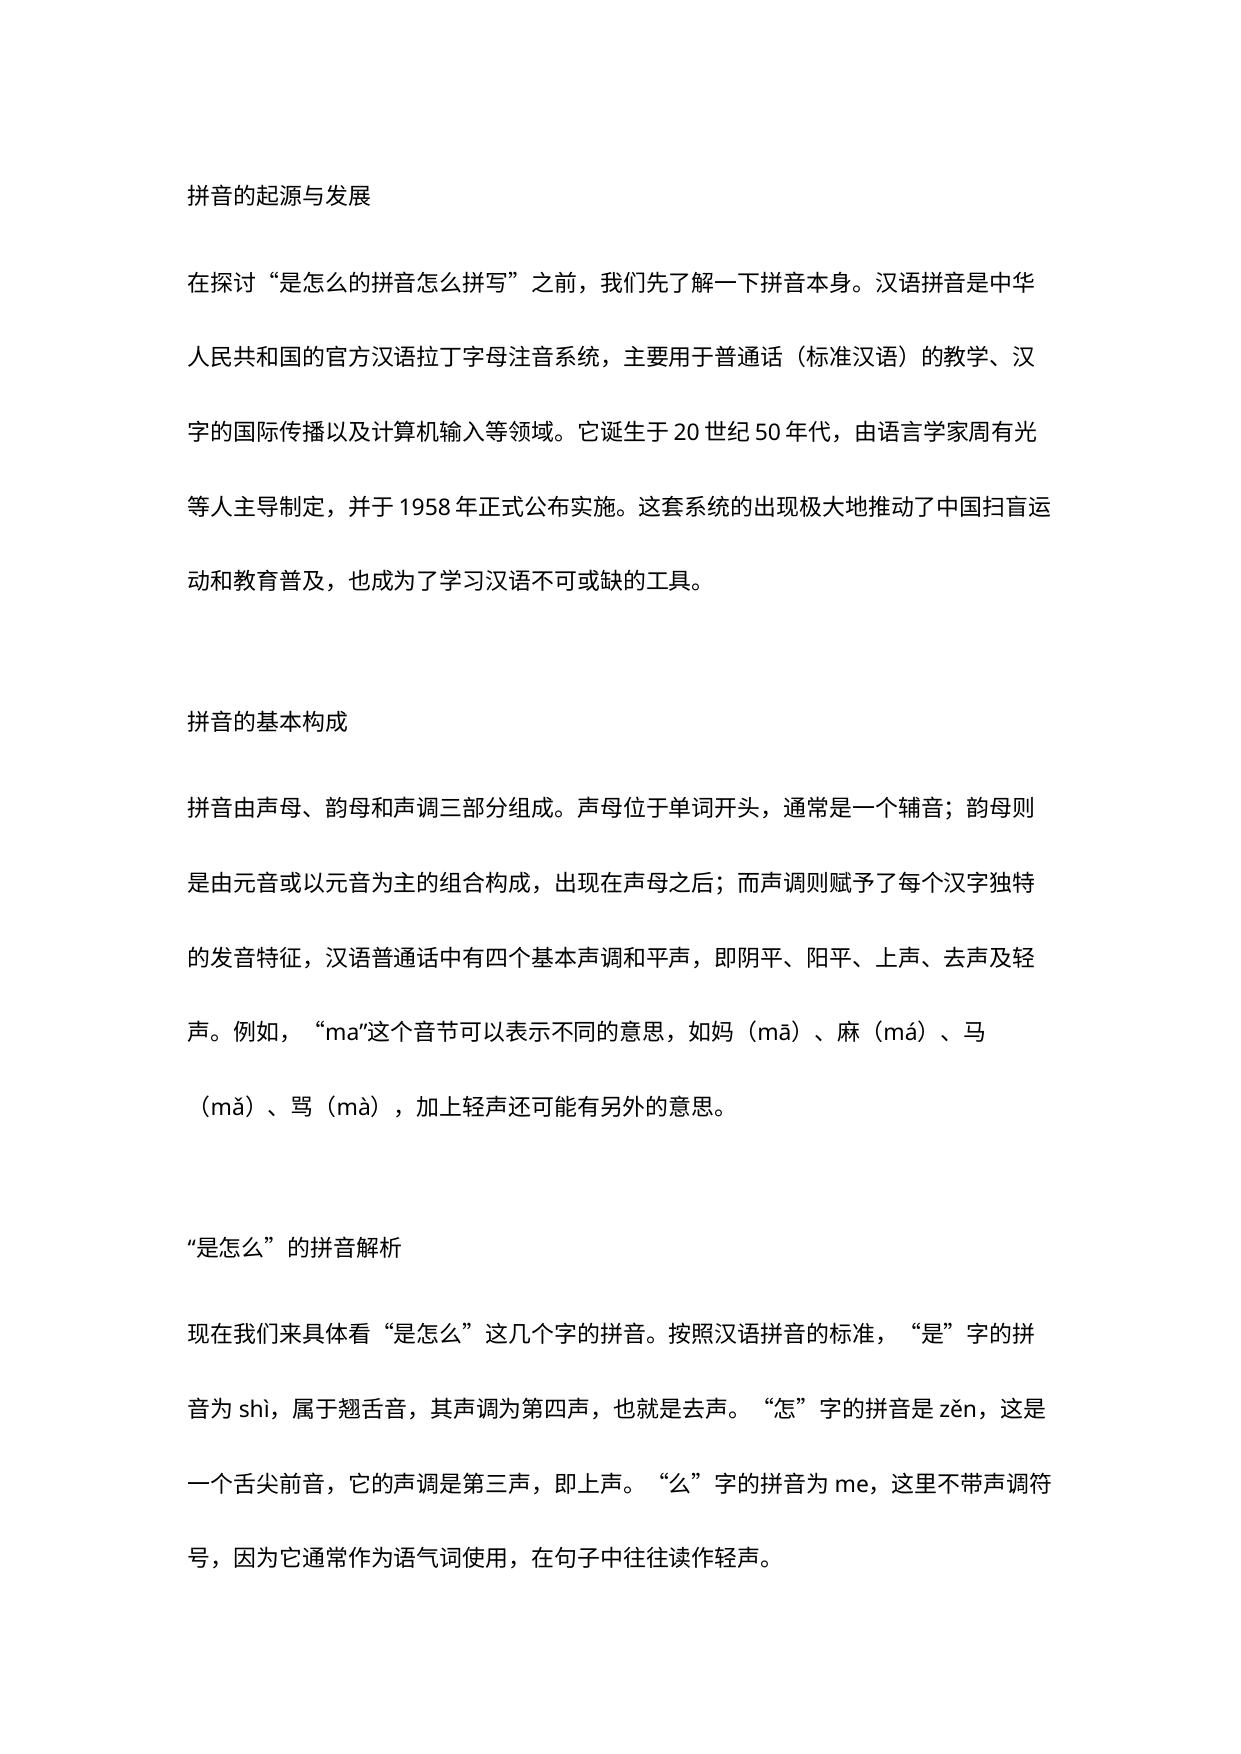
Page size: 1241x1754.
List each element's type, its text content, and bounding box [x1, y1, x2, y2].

text 在探讨“是怎么的拼音怎么拼写”之前，我们先了解一下拼音本身。汉语拼音是中华人民共和国的官方汉语拉丁字母注音系统，主要用于普通话（标准汉语）的教学、汉字的国际传播以及计算机输入等领域。它诞生于20世纪50年代，由语言学家周有光等人主导制定，并于1958年正式公布实施。这套系统的出现极大地推动了中国扫盲运动和教育普及，也成为了学习汉语不可或缺的工具。 [187, 248, 1053, 612]
text “是怎么”的拼音解析 [187, 1213, 1053, 1278]
text 拼音的起源与发展 [187, 162, 1053, 227]
text 现在我们来具体看“是怎么”这几个字的拼音。按照汉语拼音的标准，“是”字的拼音为 shì，属于翘舌音，其声调为第四声，也就是去声。“怎”字的拼音是 zěn，这是一个舌尖前音，它的声调是第三声，即上声。“么”字的拼音为 me，这里不带声调符号，因为它通常作为语气词使用，在句子中往往读作轻声。 [187, 1300, 1053, 1589]
text 拼音由声母、韵母和声调三部分组成。声母位于单词开头，通常是一个辅音；韵母则是由元音或以元音为主的组合构成，出现在声母之后；而声调则赋予了每个汉字独特的发音特征，汉语普通话中有四个基本声调和平声，即阴平、阳平、上声、去声及轻声。例如，“ma”这个音节可以表示不同的意思，如妈（mā）、麻（má）、马（mǎ）、骂（mà），加上轻声还可能有另外的意思。 [187, 774, 1053, 1138]
text 拼音的基本构成 [187, 688, 1053, 753]
